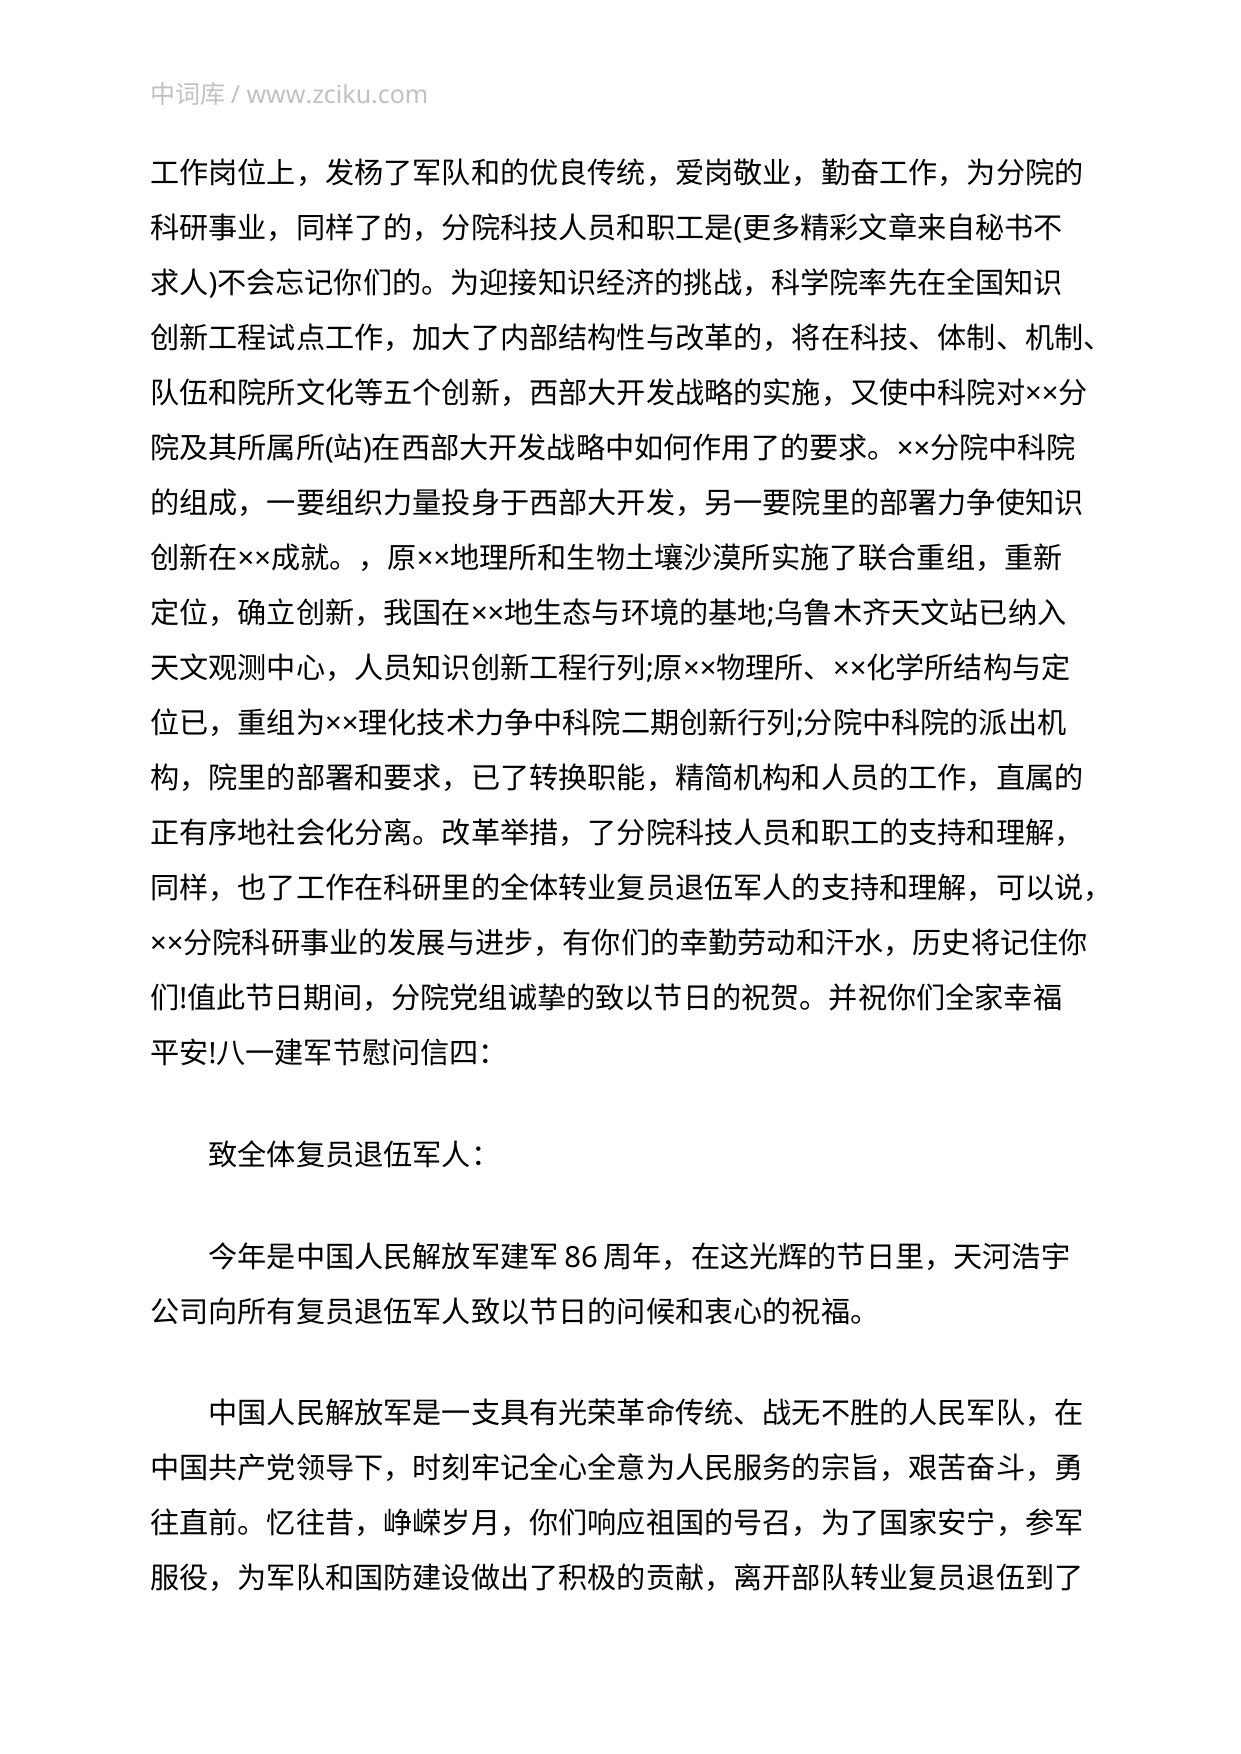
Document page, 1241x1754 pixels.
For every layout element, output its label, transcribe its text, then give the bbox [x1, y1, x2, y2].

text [150, 150, 1090, 1072]
text 今年是中国人民解放军建军86周年，在这光辉的节日里，天河浩宇公司向所有复员退伍军人致以节日的问候和衷心的祝福。 [150, 1233, 1090, 1330]
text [150, 1390, 1090, 1597]
text 致全体复员退伍军人： [150, 1131, 1090, 1174]
